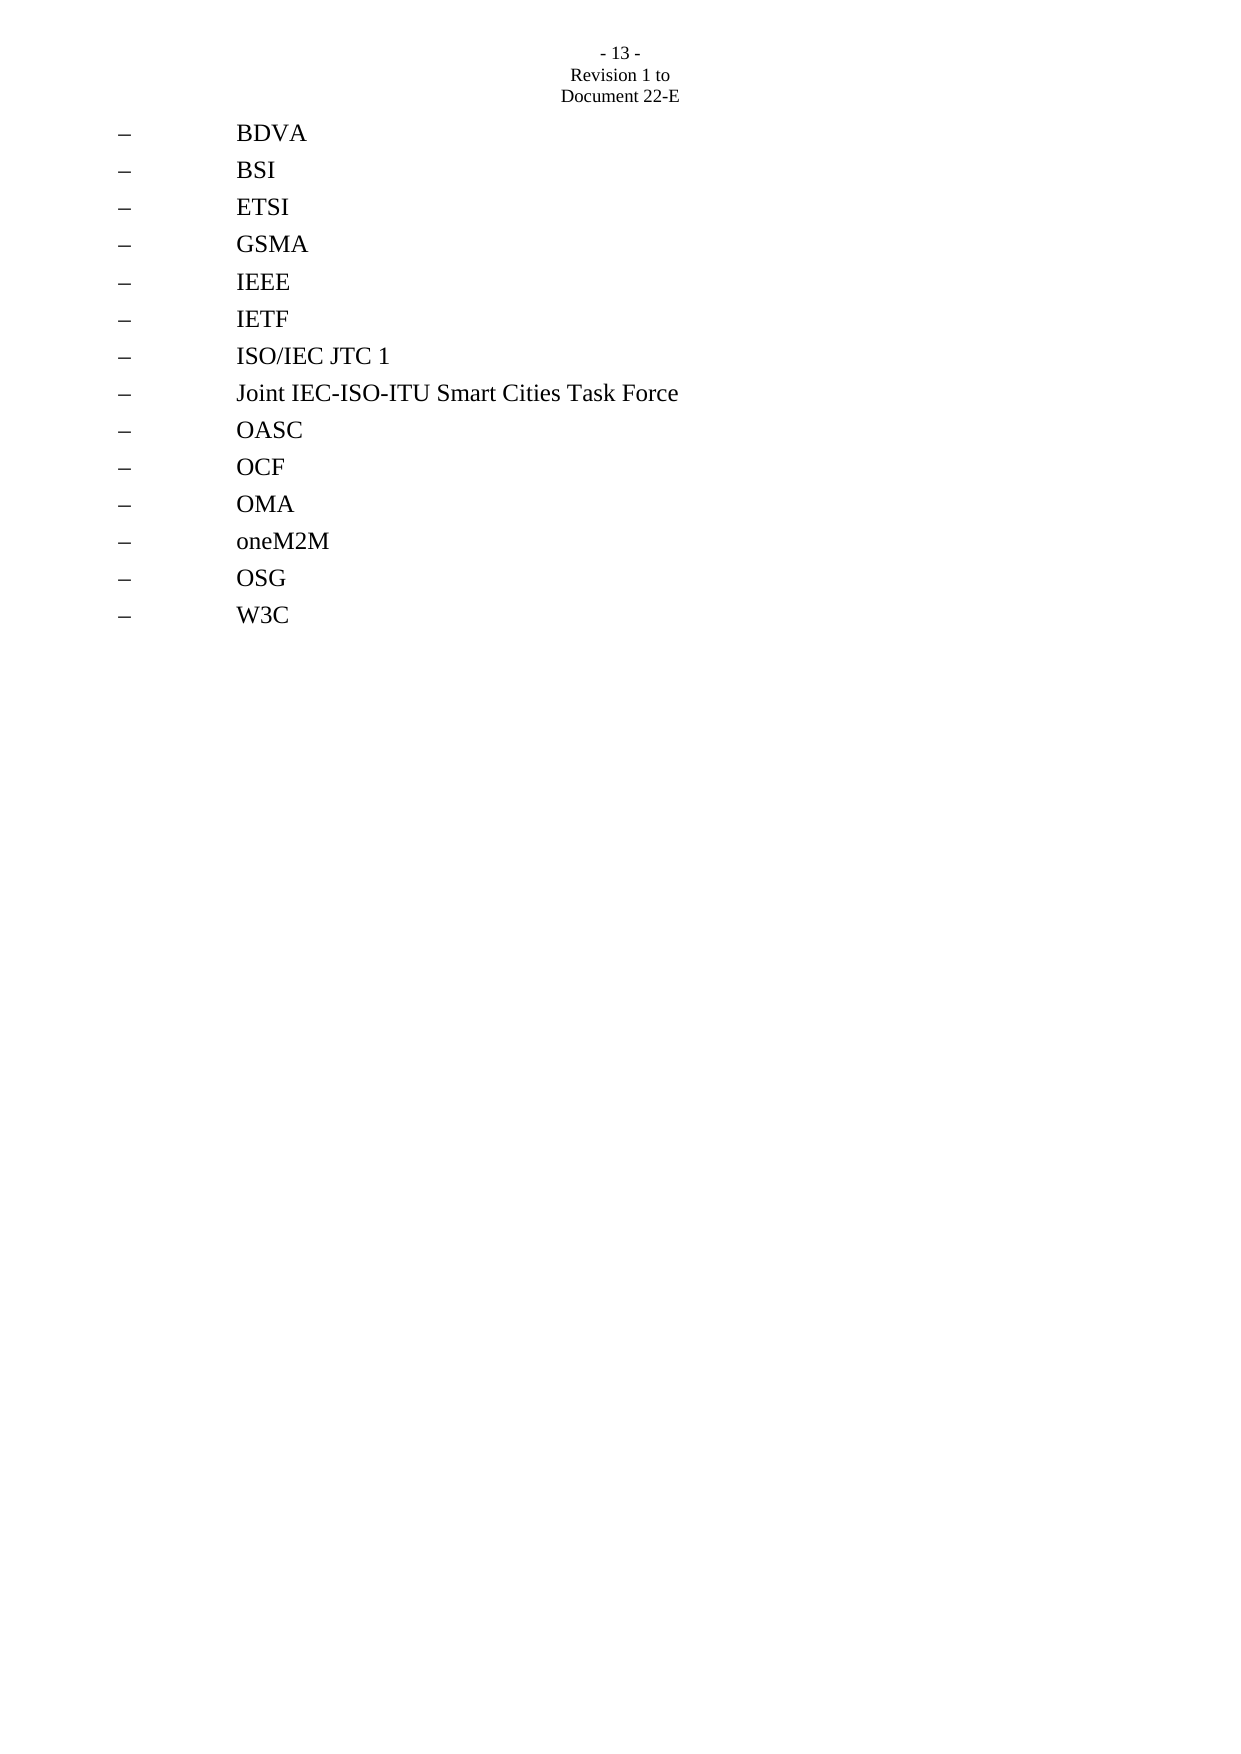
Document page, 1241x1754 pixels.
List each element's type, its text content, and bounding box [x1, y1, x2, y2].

text – OMA [118, 489, 1122, 518]
text – OCF [118, 452, 1122, 481]
text – IEEE [118, 267, 1122, 295]
text – Joint IEC-ISO-ITU Smart Cities Task Force [388, 378, 1122, 407]
text – ISO/IEC JTC 1 [118, 341, 1122, 369]
text – IETF [118, 304, 1122, 332]
text – GSMA [118, 229, 1122, 258]
text – oneM2M [118, 526, 1122, 555]
text – OASC [118, 415, 1122, 444]
text – ETSI [118, 192, 1122, 221]
text – BDVA [118, 118, 1122, 147]
text – W3C [118, 600, 1122, 629]
text – OSG [118, 563, 1122, 592]
text – BSI [118, 155, 1122, 184]
